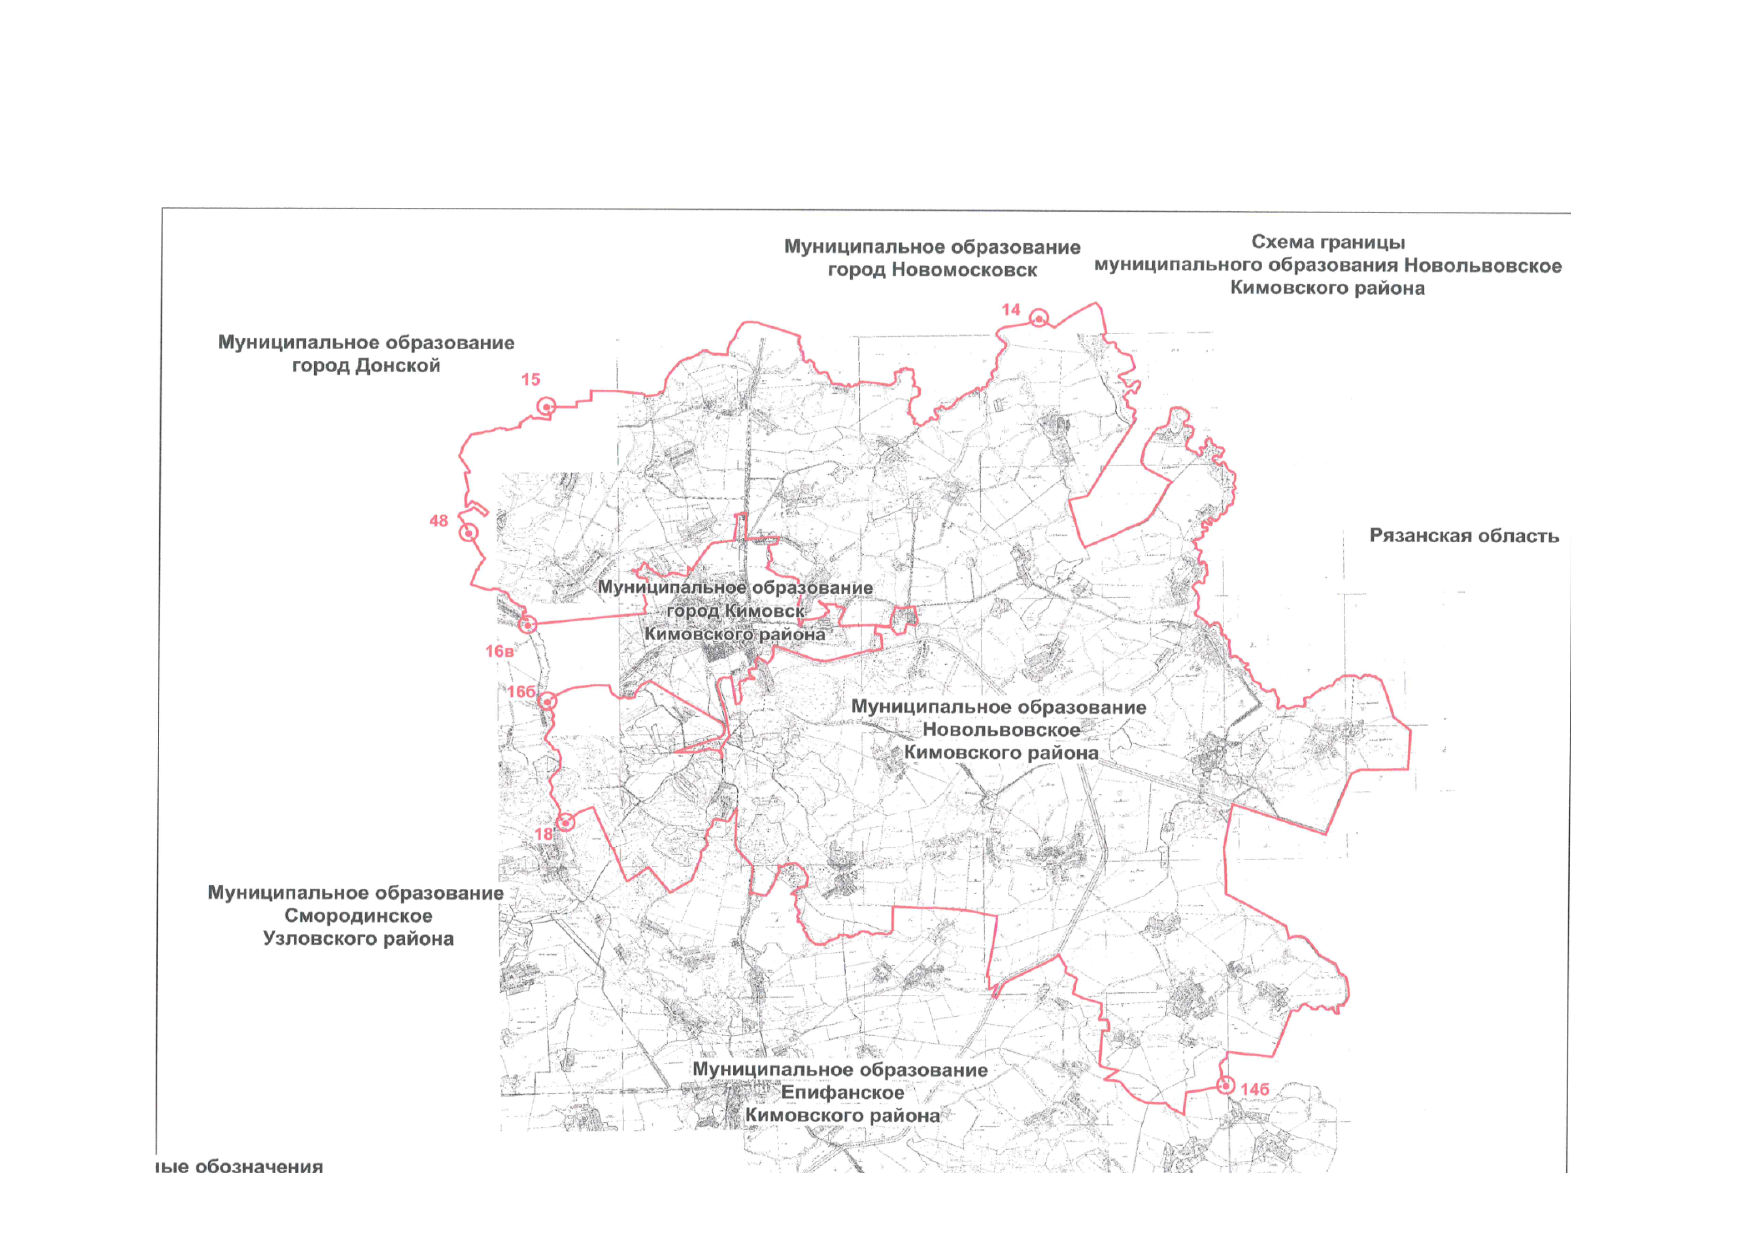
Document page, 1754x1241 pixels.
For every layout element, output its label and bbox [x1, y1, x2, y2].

picture [157, 207, 1569, 1173]
